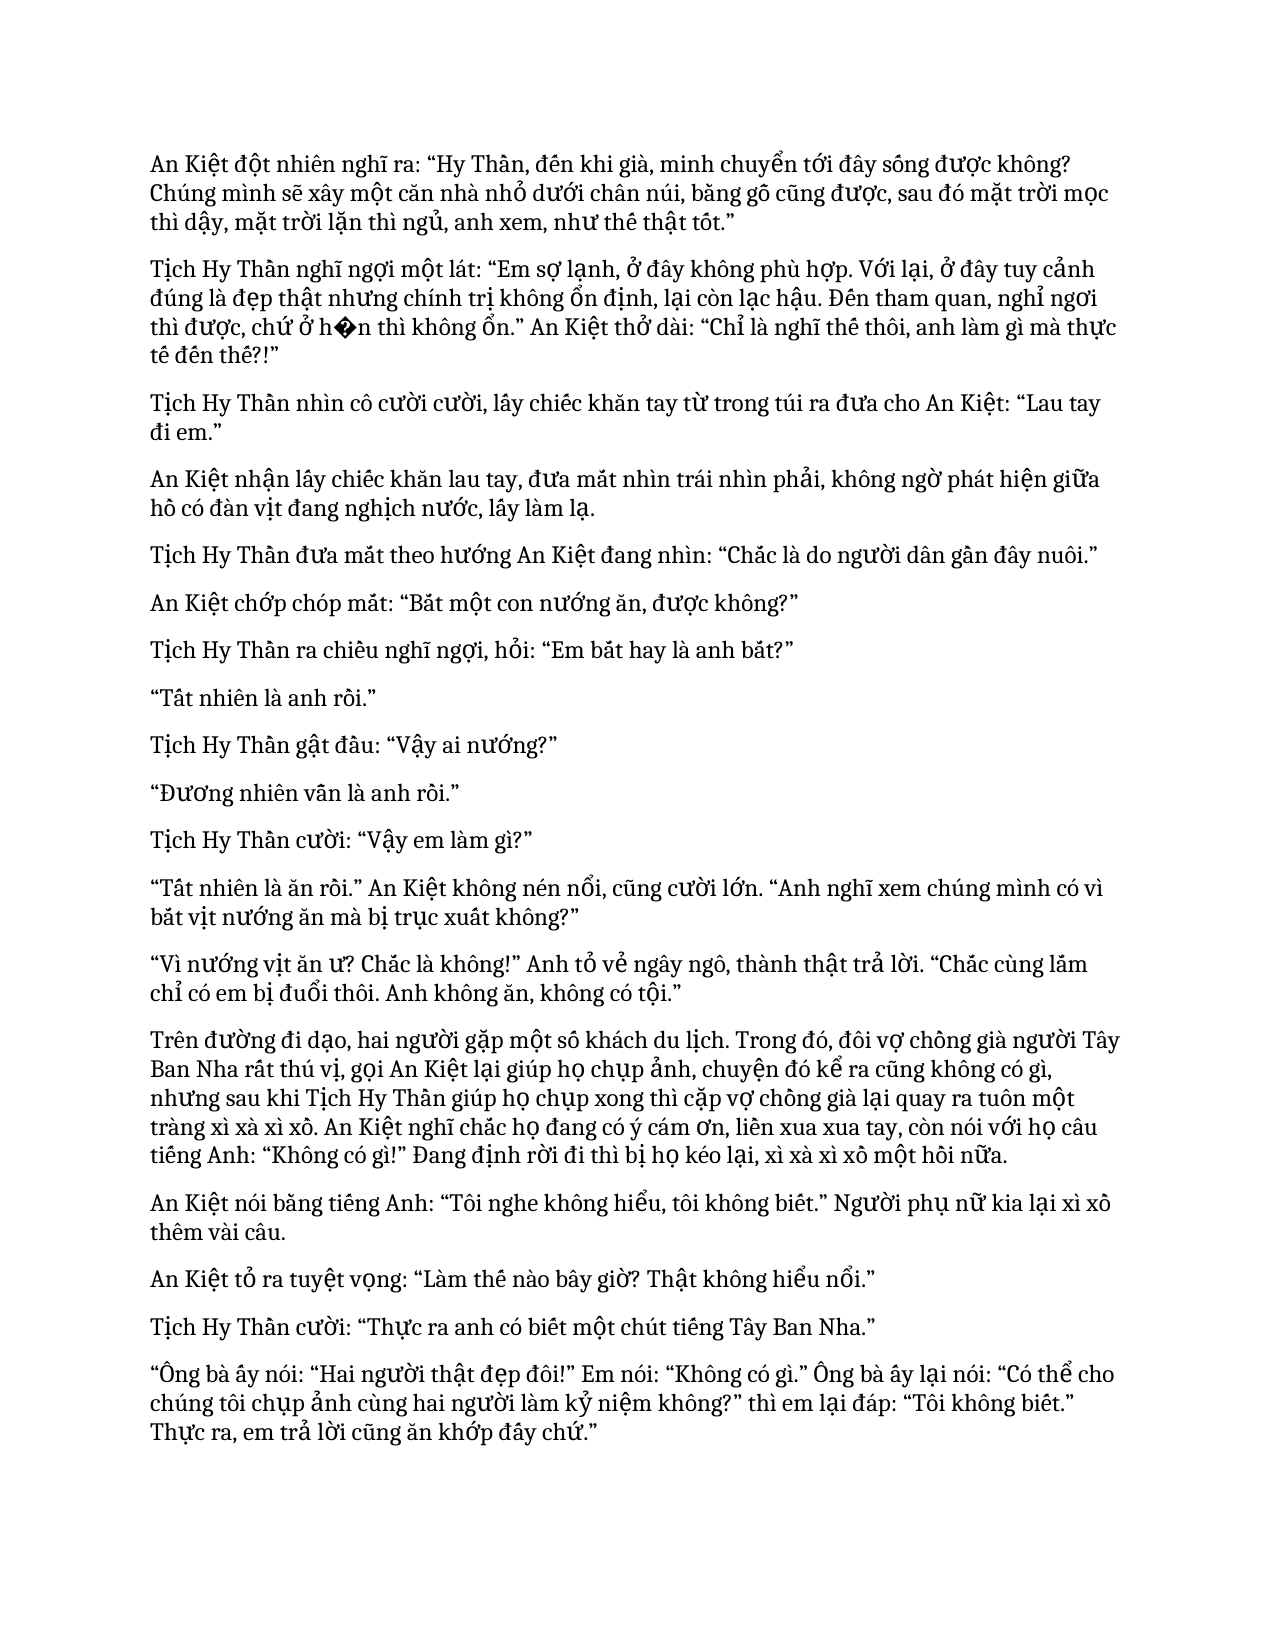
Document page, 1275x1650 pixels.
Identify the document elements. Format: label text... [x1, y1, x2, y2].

text Tịch Hy Thần nghĩ ngợi một lát: “Em sợ lạnh, ở đây không phù hợp. Với lại, ở đây tuy cảnh đúng là đẹp thật nhưng chính trị không ổn định, lại còn lạc hậu. Đến tham quan, nghỉ ngơi thì được, chứ ở h�n thì không ổn.” An Kiệt thở dài: “Chỉ là nghĩ thế thôi, anh làm gì mà thực tế đến thế?!” [150, 255, 1125, 370]
text Tịch Hy Thần ra chiều nghĩ ngợi, hỏi: “Em bắt hay là anh bắt?” [150, 636, 1125, 665]
text “Tất nhiên là anh rồi.” [150, 684, 1125, 712]
text Tịch Hy Thần cười: “Vậy em làm gì?” [150, 826, 1125, 855]
text Trên đường đi dạo, hai người gặp một số khách du lịch. Trong đó, đôi vợ chồng già người Tây Ban Nha rất thú vị, gọi An Kiệt lại giúp họ chụp ảnh, chuyện đó kể ra cũng không có gì, nhưng sau khi Tịch Hy Thần giúp họ chụp xong thì cặp vợ chồng già lại quay ra tuôn một tràng xì xà xì xồ. An Kiệt nghĩ chắc họ đang có ý cám ơn, liền xua xua tay, còn nói với họ câu tiếng Anh: “Không có gì!” Đang định rời đi thì bị họ kéo lại, xì xà xì xồ một hồi nữa. [150, 1026, 1125, 1170]
text Tịch Hy Thần gật đầu: “Vậy ai nướng?” [150, 731, 1125, 760]
text An Kiệt tỏ ra tuyệt vọng: “Làm thế nào bây giờ? Thật không hiểu nổi.” [150, 1265, 1125, 1294]
text “Vì nướng vịt ăn ư? Chắc là không!” Anh tỏ vẻ ngây ngô, thành thật trả lời. “Chắc cùng lắm chỉ có em bị đuổi thôi. Anh không ăn, không có tội.” [150, 950, 1125, 1007]
text Tịch Hy Thần cười: “Thực ra anh có biết một chút tiếng Tây Ban Nha.” [150, 1312, 1125, 1341]
text An Kiệt chớp chóp mắt: “Bắt một con nướng ăn, được không?” [150, 589, 1125, 617]
text “Ông bà ấy nói: “Hai người thật đẹp đôi!” Em nói: “Không có gì.” Ông bà ấy lại nói: “Có thể cho chúng tôi chụp ảnh cùng hai người làm kỷ niệm không?” thì em lại đáp: “Tôi không biết.” Thực ra, em trả lời cũng ăn khớp đấy chứ.” [150, 1360, 1125, 1446]
text “Tất nhiên là ăn rồi.” An Kiệt không nén nổi, cũng cười lớn. “Anh nghĩ xem chúng mình có vì bắt vịt nướng ăn mà bị trục xuất không?” [150, 874, 1125, 931]
text An Kiệt nhận lấy chiếc khăn lau tay, đưa mắt nhìn trái nhìn phải, không ngờ phát hiện giữa hồ có đàn vịt đang nghịch nước, lấy làm lạ. [150, 465, 1125, 522]
text An Kiệt nói bằng tiếng Anh: “Tôi nghe không hiểu, tôi không biết.” Người phụ nữ kia lại xì xồ thêm vài câu. [150, 1189, 1125, 1246]
text Tịch Hy Thần đưa mắt theo hướng An Kiệt đang nhìn: “Chắc là do người dân gần đây nuôi.” [150, 541, 1125, 570]
text An Kiệt đột nhiên nghĩ ra: “Hy Thần, đến khi già, minh chuyển tới đây sống được không? Chúng mình sẽ xây một căn nhà nhỏ dưới chân núi, bằng gỗ cũng được, sau đó mặt trời mọc thì dậy, mặt trời lặn thì ngủ, anh xem, như thế thật tốt.” [150, 150, 1125, 236]
text Tịch Hy Thần nhìn cô cười cười, lấy chiếc khăn tay từ trong túi ra đưa cho An Kiệt: “Lau tay đi em.” [150, 389, 1125, 446]
text “Đương nhiên vẫn là anh rồi.” [150, 779, 1125, 807]
